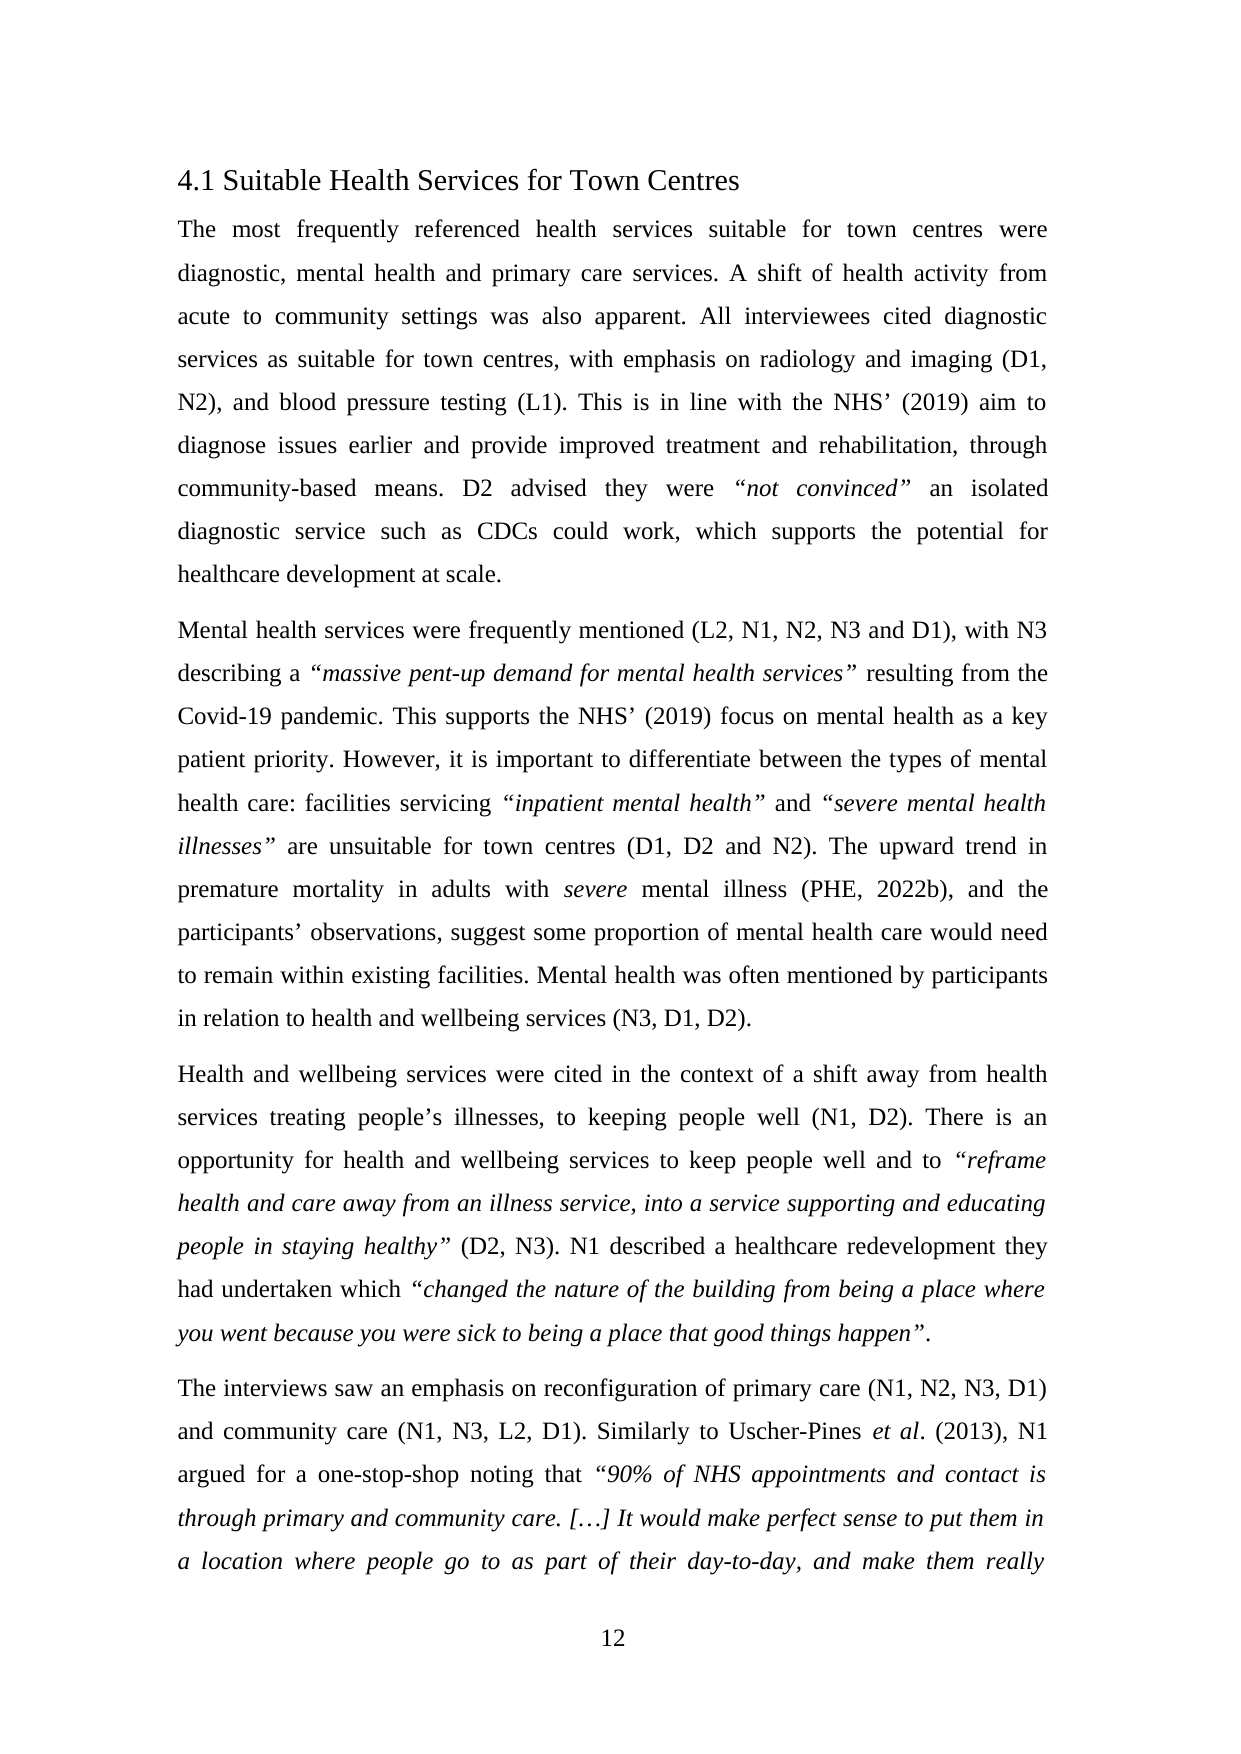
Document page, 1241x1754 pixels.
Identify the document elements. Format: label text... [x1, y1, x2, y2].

text Mental health services were frequently mentioned (L2, N1, N2, N3 and D1), with N3 describing a “massive pent-up demand for mental health services” resulting from the Covid-19 pandemic. This supports the NHS’ (2019) focus on mental health as a key patient priority. However, it is important to differentiate between the types of mental health care: facilities servicing “inpatient mental health” and “severe mental health illnesses” are unsuitable for town centres (D1, D2 and N2). The upward trend in premature mortality in adults with severe mental illness (PHE, 2022b), and the participants’ observations, suggest some proportion of mental health care would need to remain within existing facilities. Mental health was often mentioned by participants in relation to health and wellbeing services (N3, D1, D2). [177, 615, 1048, 1032]
text The most frequently referenced health services suitable for town centres were diagnostic, mental health and primary care services. A shift of health activity from acute to community settings was also apparent. All interviewees cited diagnostic services as suitable for town centres, with emphasis on radiology and imaging (D1, N2), and blood pressure testing (L1). This is in line with the NHS’ (2019) aim to diagnose issues earlier and provide improved treatment and rehabilitation, through community-based means. D2 advised they were “not convinced” an isolated diagnostic service such as CDCs could work, which supports the potential for healthcare development at scale. [177, 214, 1048, 588]
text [177, 1373, 1048, 1574]
subtitle 4.1 Suitable Health Services for Town Centres [177, 162, 1048, 197]
text Health and wellbeing services were cited in the context of a shift away from health services treating people’s illnesses, to keeping people well (N1, D2). There is an opportunity for health and wellbeing services to keep people well and to “reframe health and care away from an illness service, into a service supporting and educating people in staying healthy” (D2, N3). N1 described a healthcare redevelopment they had undertaken which “changed the nature of the building from being a place where you went because you were sick to being a place that good things happen”. [177, 1059, 1048, 1346]
